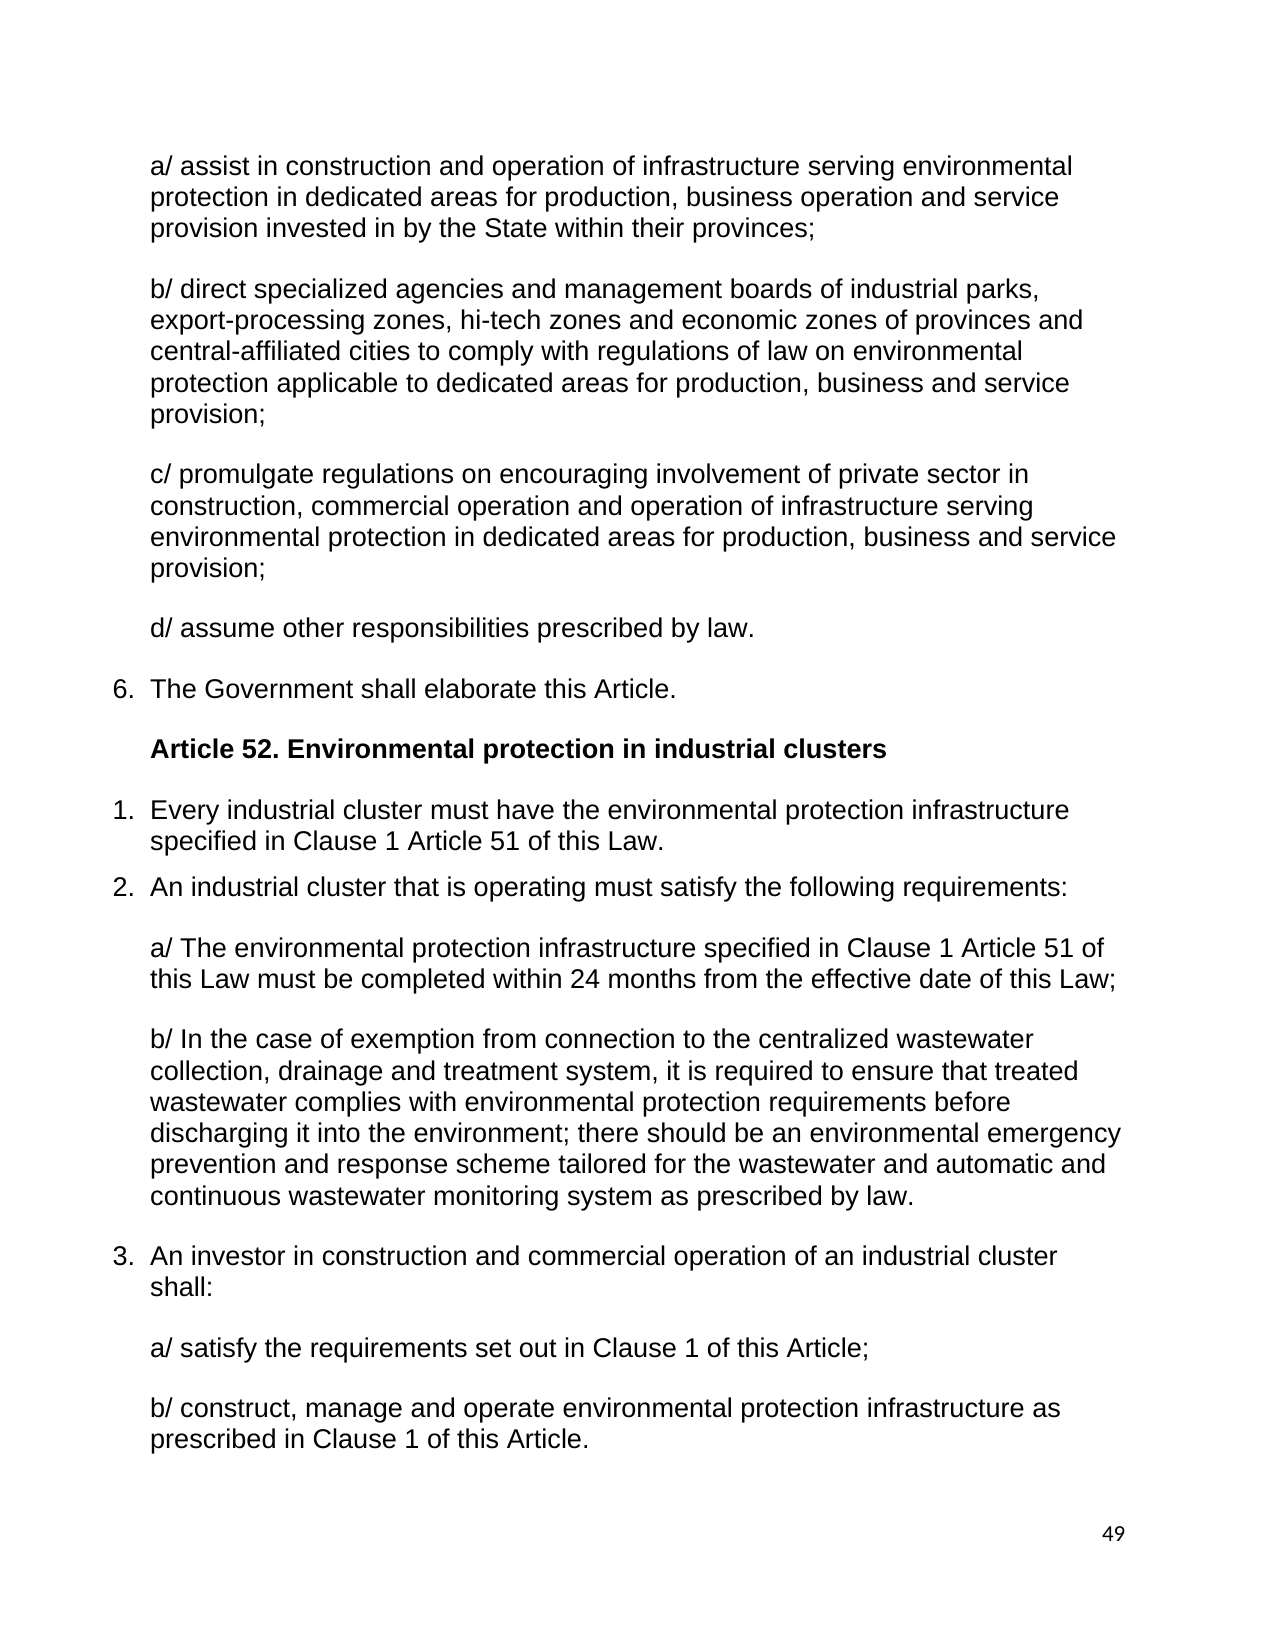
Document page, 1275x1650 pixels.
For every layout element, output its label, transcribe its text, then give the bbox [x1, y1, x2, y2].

list Every industrial cluster must have the environmental protection infrastructure specified in Clause 1 Article 51 of this Law. [112, 794, 1125, 856]
text b/ In the case of exemption from connection to the centralized wastewater collection, drainage and treatment system, it is required to ensure that treated wastewater complies with environmental protection requirements before discharging it into the environment; there should be an environmental emergency prevention and response scheme tailored for the wastewater and automatic and continuous wastewater monitoring system as prescribed by law. [150, 1023, 1125, 1211]
list The Government shall elaborate this Article. [112, 673, 1125, 704]
text d/ assume other responsibilities prescribed by law. [150, 612, 1125, 644]
text a/ assist in construction and operation of infrastructure serving environmental protection in dedicated areas for production, business operation and service provision invested in by the State within their provinces; [150, 150, 1125, 244]
text a/ satisfy the requirements set out in Clause 1 of this Article; [150, 1332, 1125, 1363]
text c/ promulgate regulations on encouraging involvement of private sector in construction, commercial operation and operation of infrastructure serving environmental protection in dedicated areas for production, business and service provision; [150, 458, 1125, 583]
list An industrial cluster that is operating must satisfy the following requirements: [112, 871, 1125, 902]
list An investor in construction and commercial operation of an industrial cluster shall: [112, 1240, 1125, 1302]
text b/ construct, manage and operate environmental protection infrastructure as prescribed in Clause 1 of this Article. [150, 1392, 1125, 1454]
text Article 52. Environmental protection in industrial clusters [150, 733, 1125, 764]
text a/ The environmental protection infrastructure specified in Clause 1 Article 51 of this Law must be completed within 24 months from the effective date of this Law; [150, 932, 1125, 994]
text b/ direct specialized agencies and management boards of industrial parks, export-processing zones, hi-tech zones and economic zones of provinces and central-affiliated cities to comply with regulations of law on environmental protection applicable to dedicated areas for production, business and service provision; [150, 273, 1125, 429]
